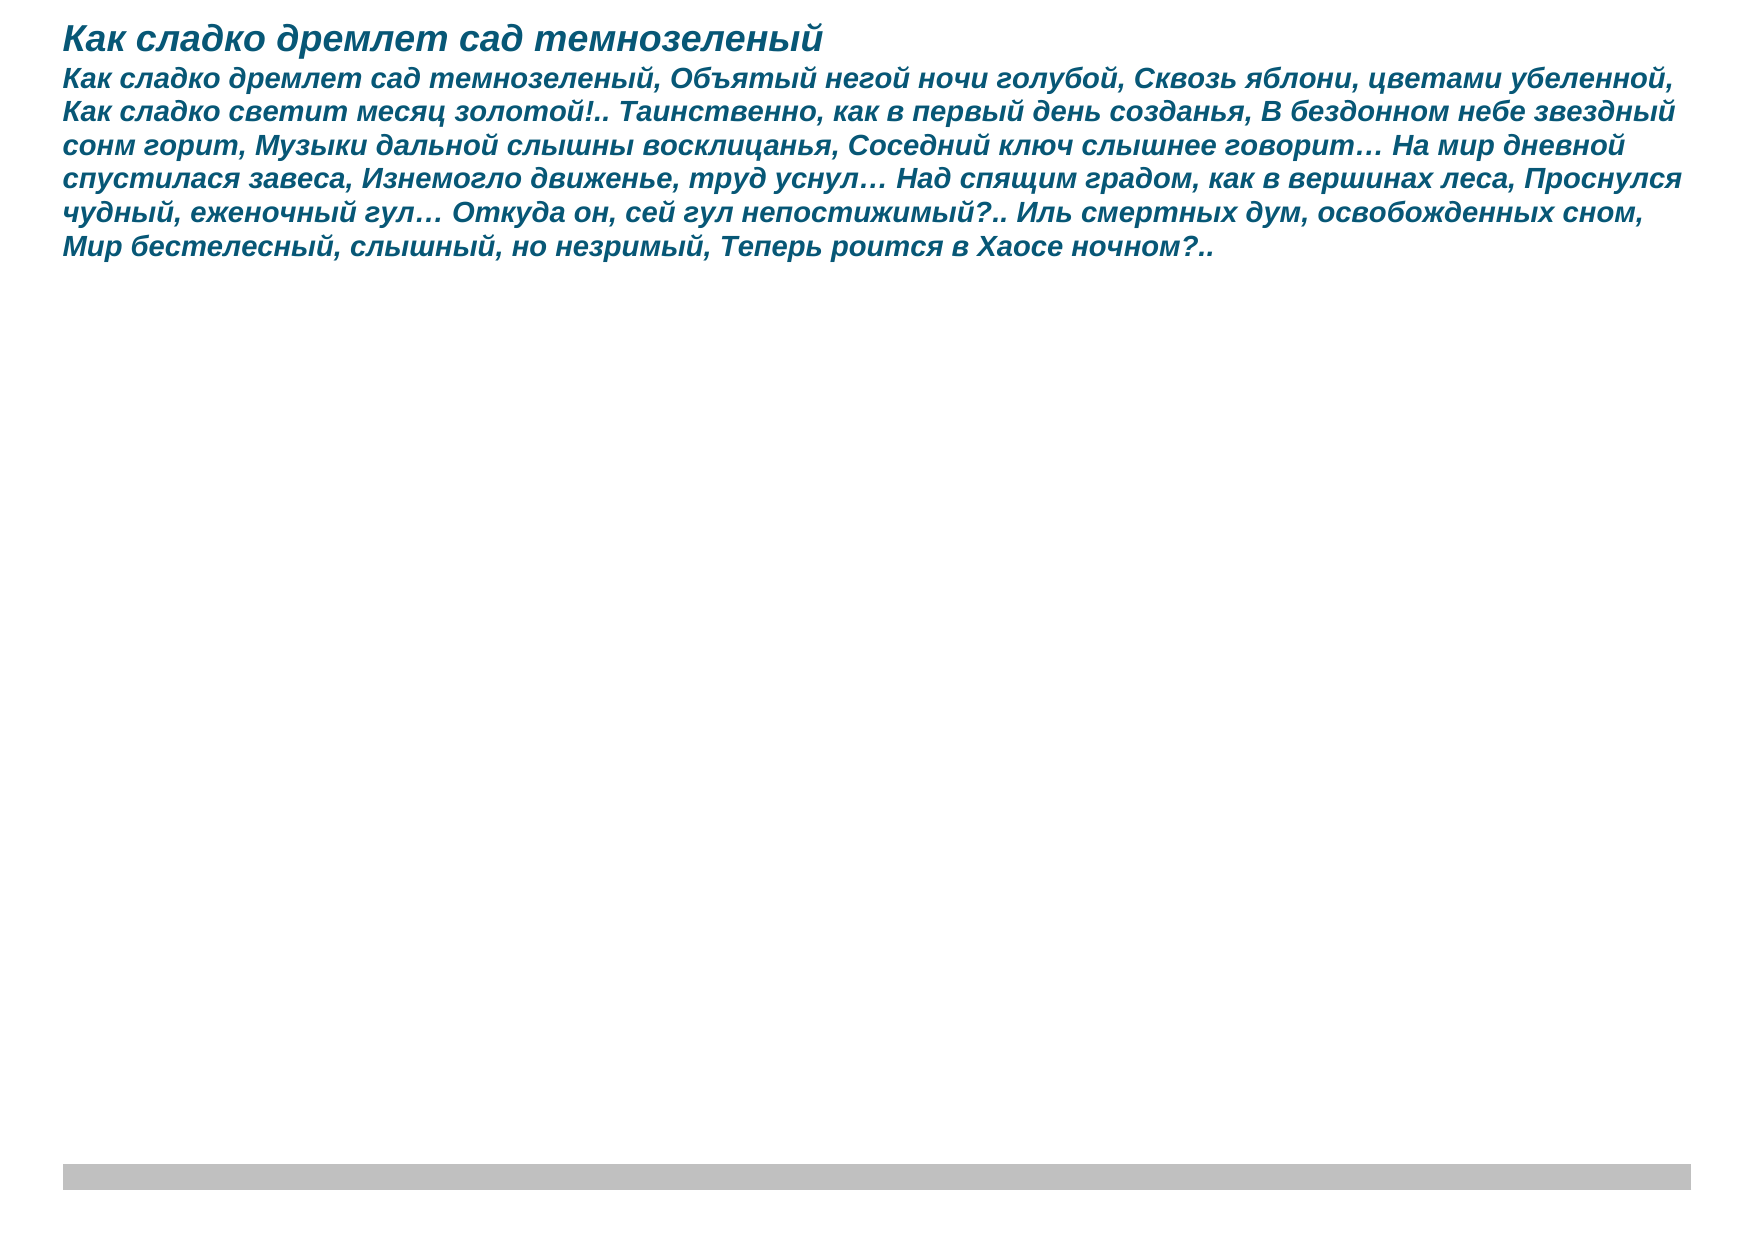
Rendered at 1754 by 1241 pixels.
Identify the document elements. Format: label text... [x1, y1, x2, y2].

subtitle Как сладко дремлет сад темнозеленый [62, 17, 1691, 60]
text Как сладко дремлет сад темнозеленый, [62, 61, 1691, 262]
